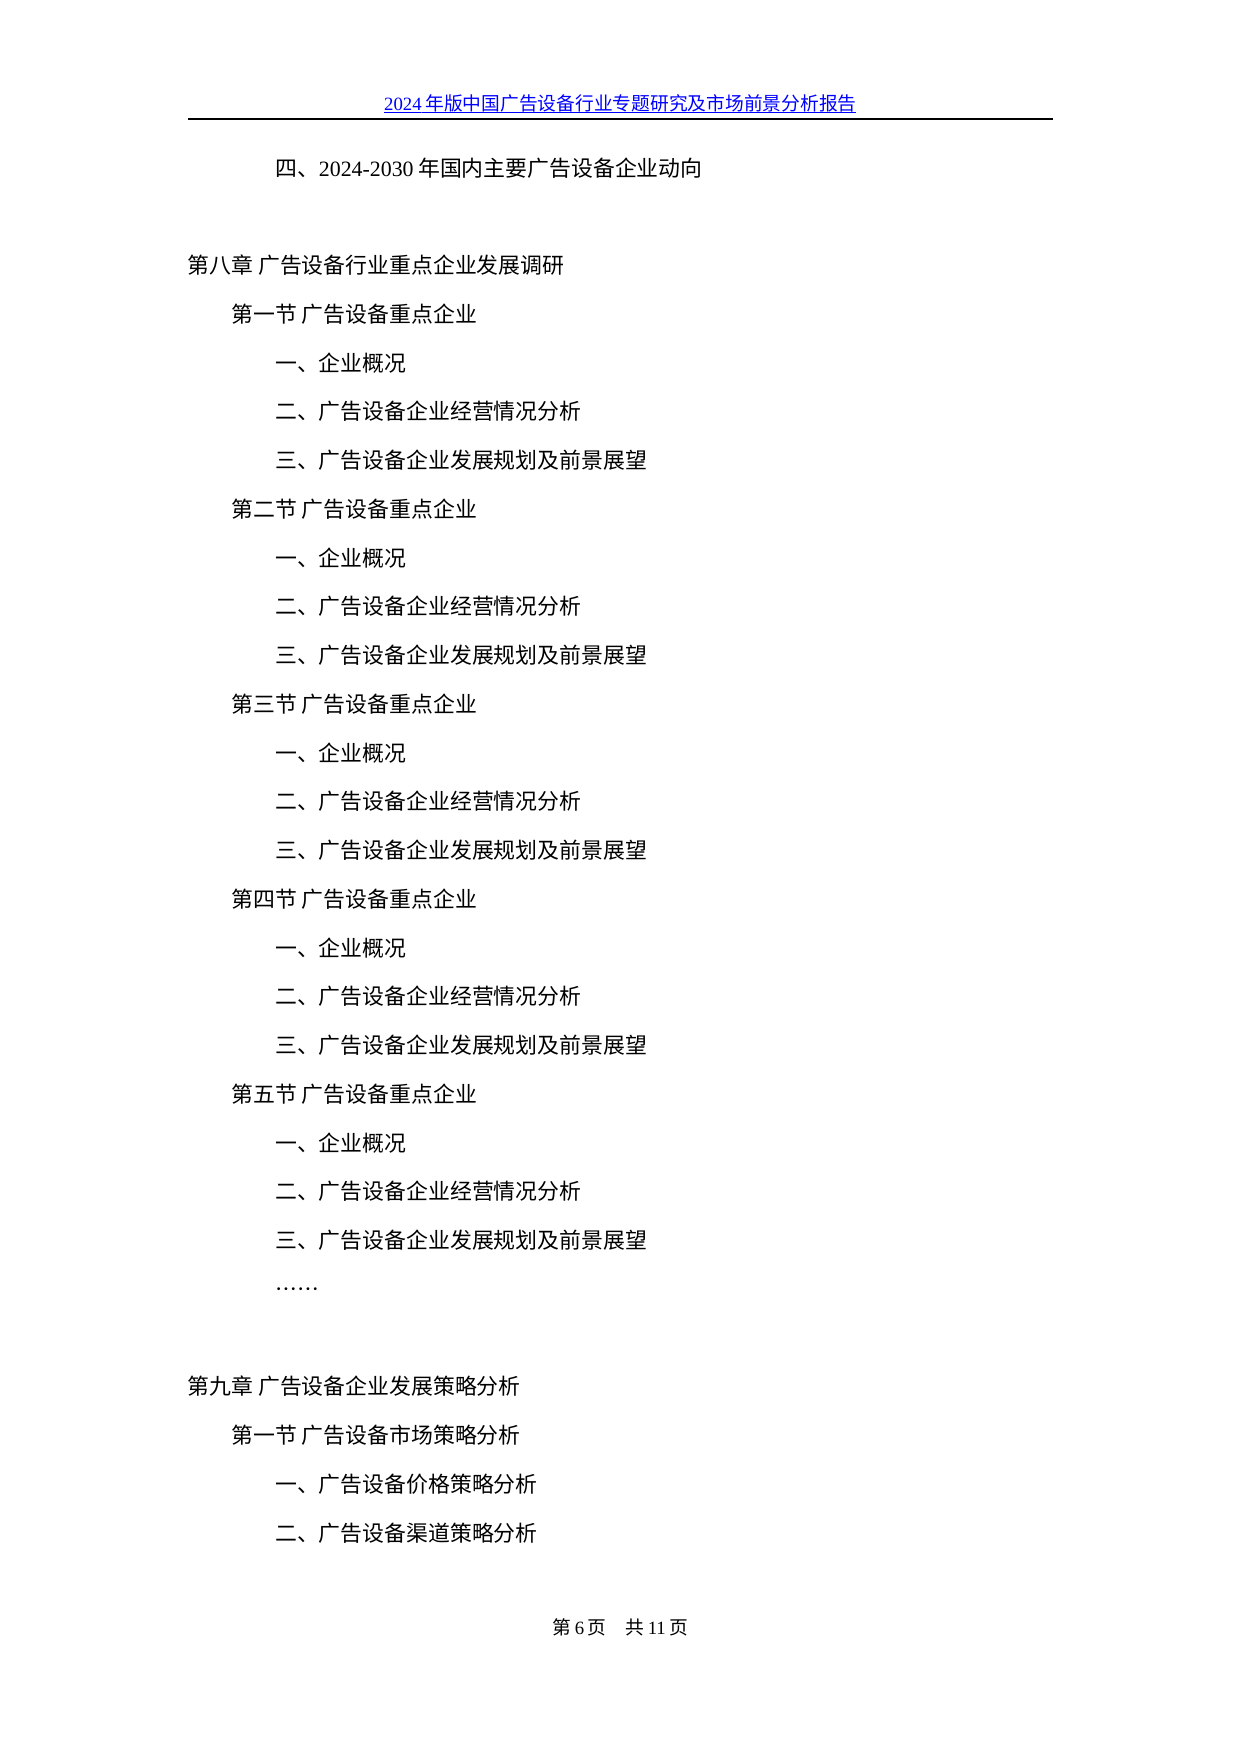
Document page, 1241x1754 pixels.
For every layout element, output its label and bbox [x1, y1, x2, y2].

text [187, 150, 1053, 1548]
